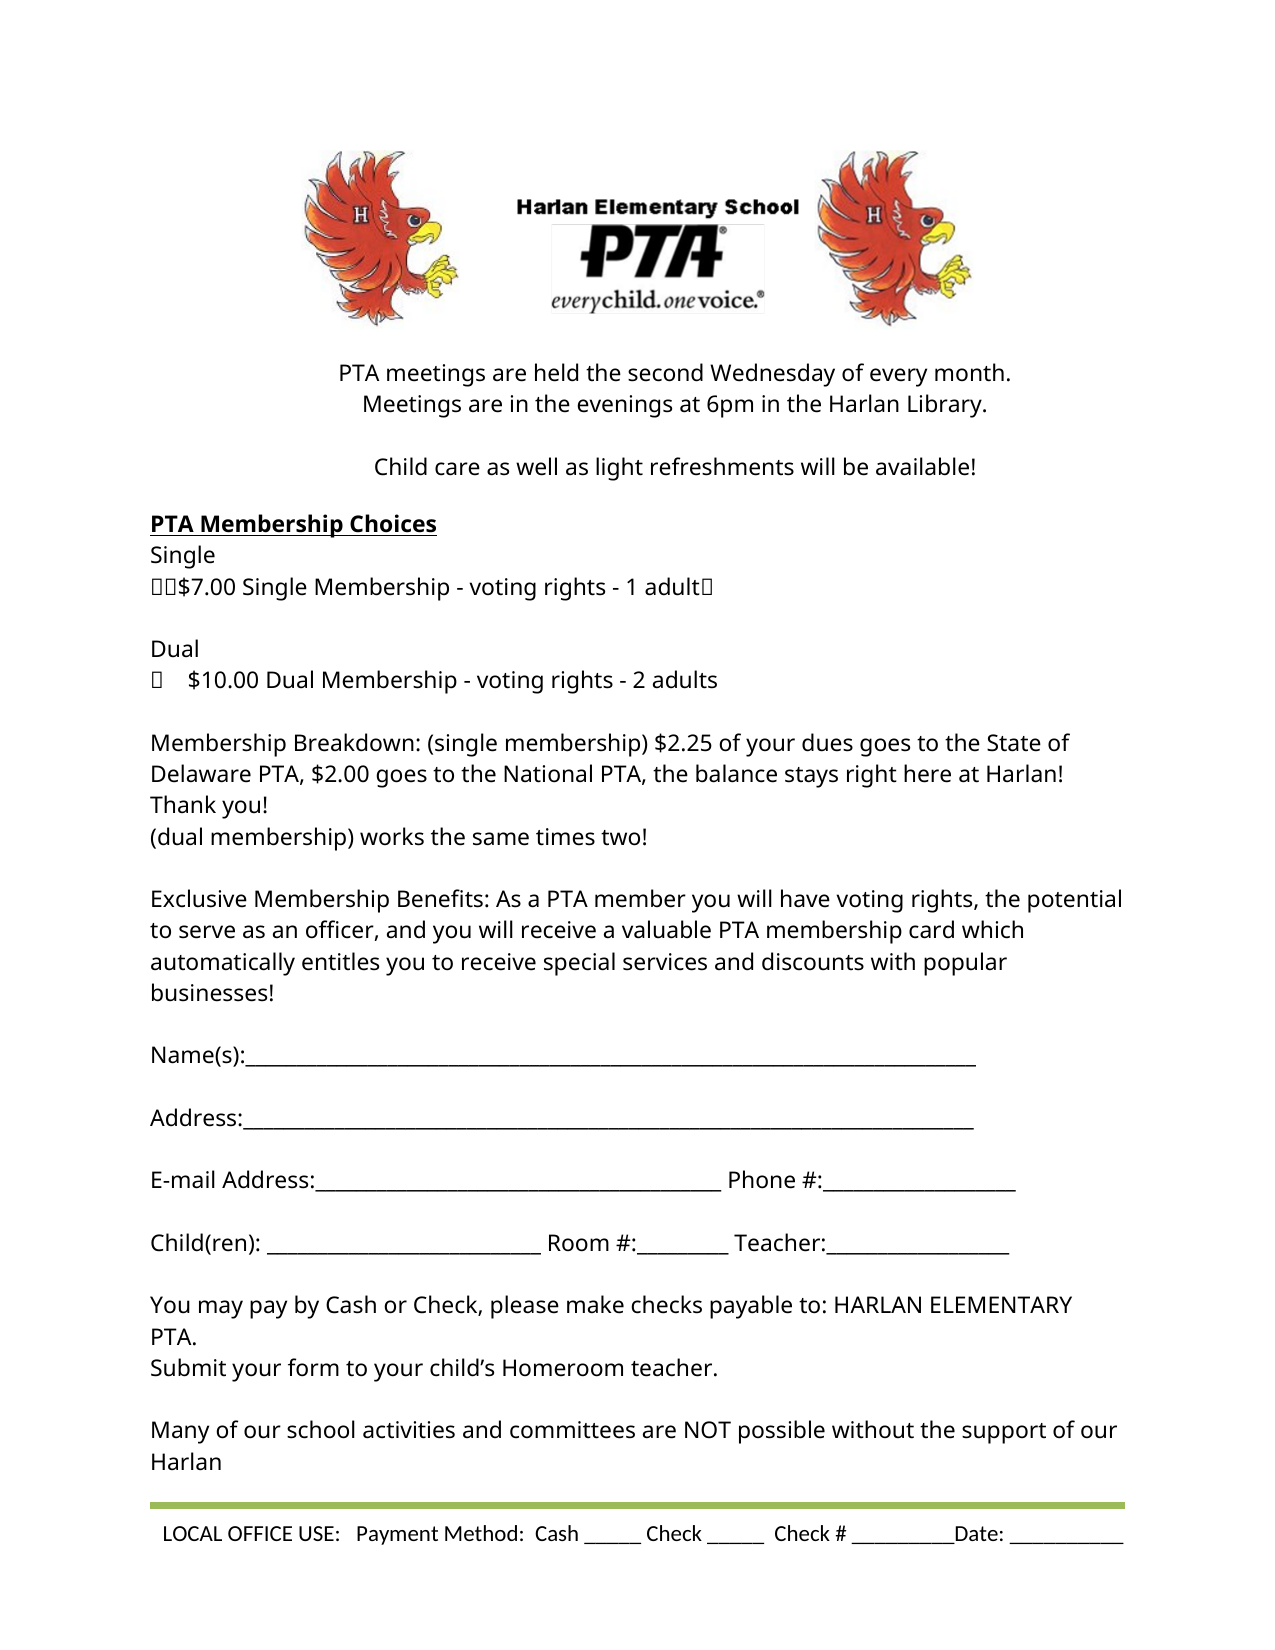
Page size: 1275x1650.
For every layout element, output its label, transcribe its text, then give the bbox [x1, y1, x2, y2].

list Child care as well as light refreshments will be available! [225, 451, 1125, 482]
text Child(ren): ___________________________ Room #:_________ Teacher:__________________ [150, 1227, 1125, 1258]
text You may pay by Cash or Check, please make checks payable to: HARLAN ELEMENTARY PTA. [150, 1289, 1125, 1352]
text (dual membership) works the same times two! [150, 821, 1125, 852]
text Name(s):________________________________________________________________________ [150, 1039, 1125, 1071]
picture [301, 150, 461, 329]
text Address:________________________________________________________________________ [150, 1102, 1125, 1133]
text PTA Membership Choices [150, 508, 1125, 539]
text Many of our school activities and committees are NOT possible without the support of our Harlan [150, 1414, 1125, 1477]
list Meetings are in the evenings at 6pm in the Harlan Library. [225, 388, 1125, 419]
picture [502, 150, 974, 329]
text E-mail Address:________________________________________ Phone #:___________________ [150, 1164, 1125, 1196]
text $7.00 Single Membership - voting rights - 1 adult [150, 571, 1125, 602]
list PTA meetings are held the second Wednesday of every month. [225, 357, 1125, 388]
text Membership Breakdown: (single membership) $2.25 of your dues goes to the State of Delaware PTA, $2.00 goes to the National PTA, the balance stays right here at Harlan! Thank you! [150, 727, 1125, 821]
text Exclusive Membership Benefits: As a PTA member you will have voting rights, the potential to serve as an officer, and you will receive a valuable PTA membership card which automatically entitles you to receive special services and discounts with popular businesses! [150, 883, 1125, 1008]
text Dual [150, 633, 1125, 664]
text Submit your form to your child’s Homeroom teacher. [150, 1352, 1125, 1383]
text Single [150, 539, 1125, 571]
text  $10.00 Dual Membership - voting rights - 2 adults [150, 664, 1125, 696]
